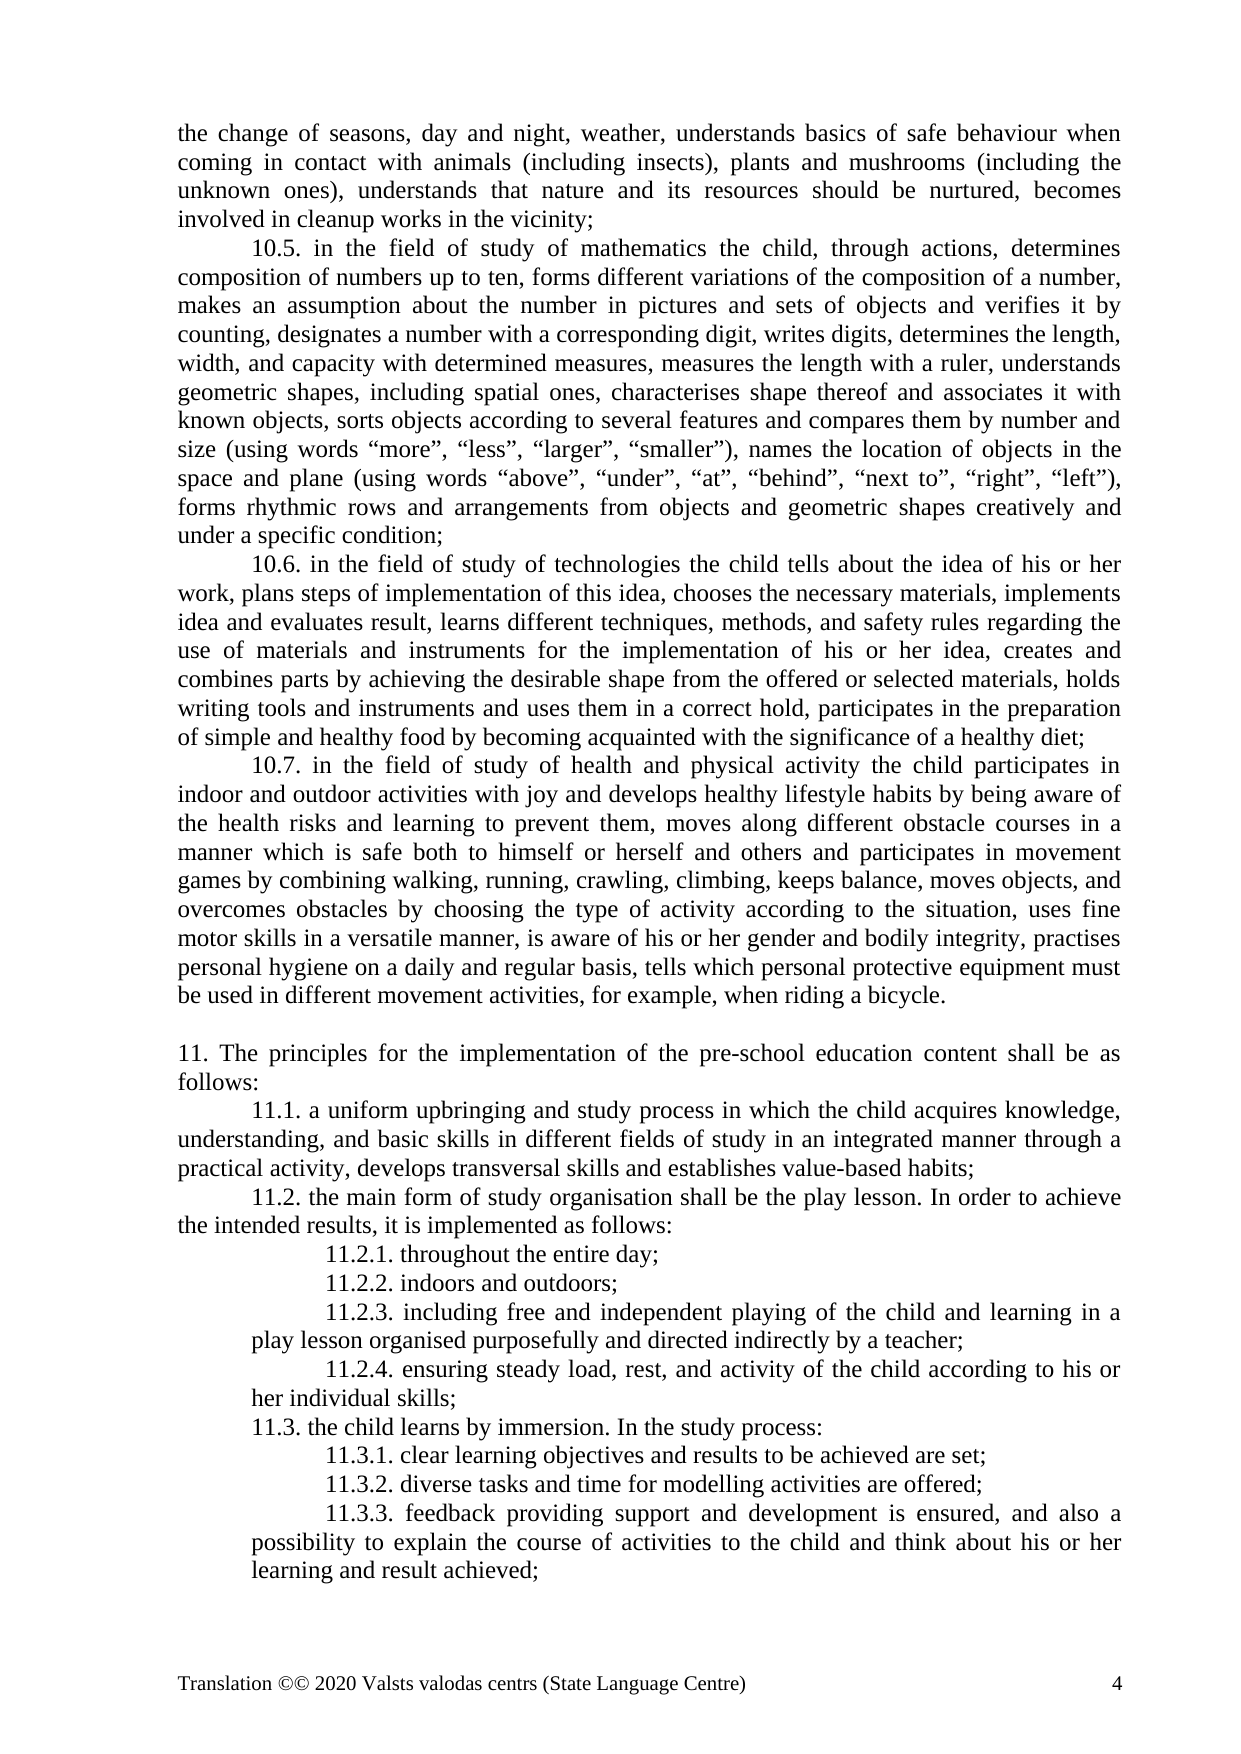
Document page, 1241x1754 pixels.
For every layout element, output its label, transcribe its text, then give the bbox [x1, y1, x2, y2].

text 11.3.2. diverse tasks and time for modelling activities are offered; [251, 1469, 1122, 1498]
text 11.3.1. clear learning objectives and results to be achieved are set; [251, 1441, 1122, 1469]
text 11.2.4. ensuring steady load, rest, and activity of the child according to his or her individual skills; [251, 1354, 1122, 1412]
text 11.2. the main form of study organisation shall be the play lesson. In order to achieve the intended results, it is implemented as follows: [177, 1182, 1122, 1239]
text 11.2.1. throughout the entire day; [251, 1239, 1122, 1268]
text 11. The principles for the implementation of the pre-school education content shall be as follows: [177, 1038, 1122, 1096]
text 10.5. in the field of study of mathematics the child, through actions, determines composition of numbers up to ten, forms different variations of the composition of a number, makes an assumption about the number in pictures and sets of objects and verifies it by counting, designates a number with a corresponding digit, writes digits, determines the length, width, and capacity with determined measures, measures the length with a ruler, understands geometric shapes, including spatial ones, characterises shape thereof and associates it with known objects, sorts objects according to several features and compares them by number and size (using words “more”, “less”, “larger”, “smaller”), names the location of objects in the space and plane (using words “above”, “under”, “at”, “behind”, “next to”, “right”, “left”), forms rhythmic rows and arrangements from objects and geometric shapes creatively and under a specific condition; [177, 233, 1122, 549]
text 11.3.3. feedback providing support and development is ensured, and also a possibility to explain the course of activities to the child and think about his or her learning and result achieved; [251, 1498, 1122, 1584]
text 10.7. in the field of study of health and physical activity the child participates in indoor and outdoor activities with joy and develops healthy lifestyle habits by being aware of the health risks and learning to prevent them, moves along different obstacle courses in a manner which is safe both to himself or herself and others and participates in movement games by combining walking, running, crawling, climbing, keeps balance, moves objects, and overcomes obstacles by choosing the type of activity according to the situation, uses fine motor skills in a versatile manner, is aware of his or her gender and bodily integrity, practises personal hygiene on a daily and regular basis, tells which personal protective equipment must be used in different movement activities, for example, when riding a bicycle. [177, 751, 1122, 1009]
text 11.2.2. indoors and outdoors; [251, 1268, 1122, 1297]
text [177, 118, 1122, 233]
text 10.6. in the field of study of technologies the child tells about the idea of his or her work, plans steps of implementation of this idea, chooses the necessary materials, implements idea and evaluates result, learns different techniques, methods, and safety rules regarding the use of materials and instruments for the implementation of his or her idea, creates and combines parts by achieving the desirable shape from the offered or selected materials, holds writing tools and instruments and uses them in a correct hold, participates in the preparation of simple and healthy food by becoming acquainted with the significance of a healthy diet; [177, 549, 1122, 751]
text 11.3. the child learns by immersion. In the study process: [177, 1412, 1122, 1441]
text 11.1. a uniform upbringing and study process in which the child acquires knowledge, understanding, and basic skills in different fields of study in an integrated manner through a practical activity, develops transversal skills and establishes value-based habits; [177, 1096, 1122, 1182]
text 11.2.3. including free and independent playing of the child and learning in a play lesson organised purposefully and directed indirectly by a teacher; [251, 1297, 1122, 1354]
